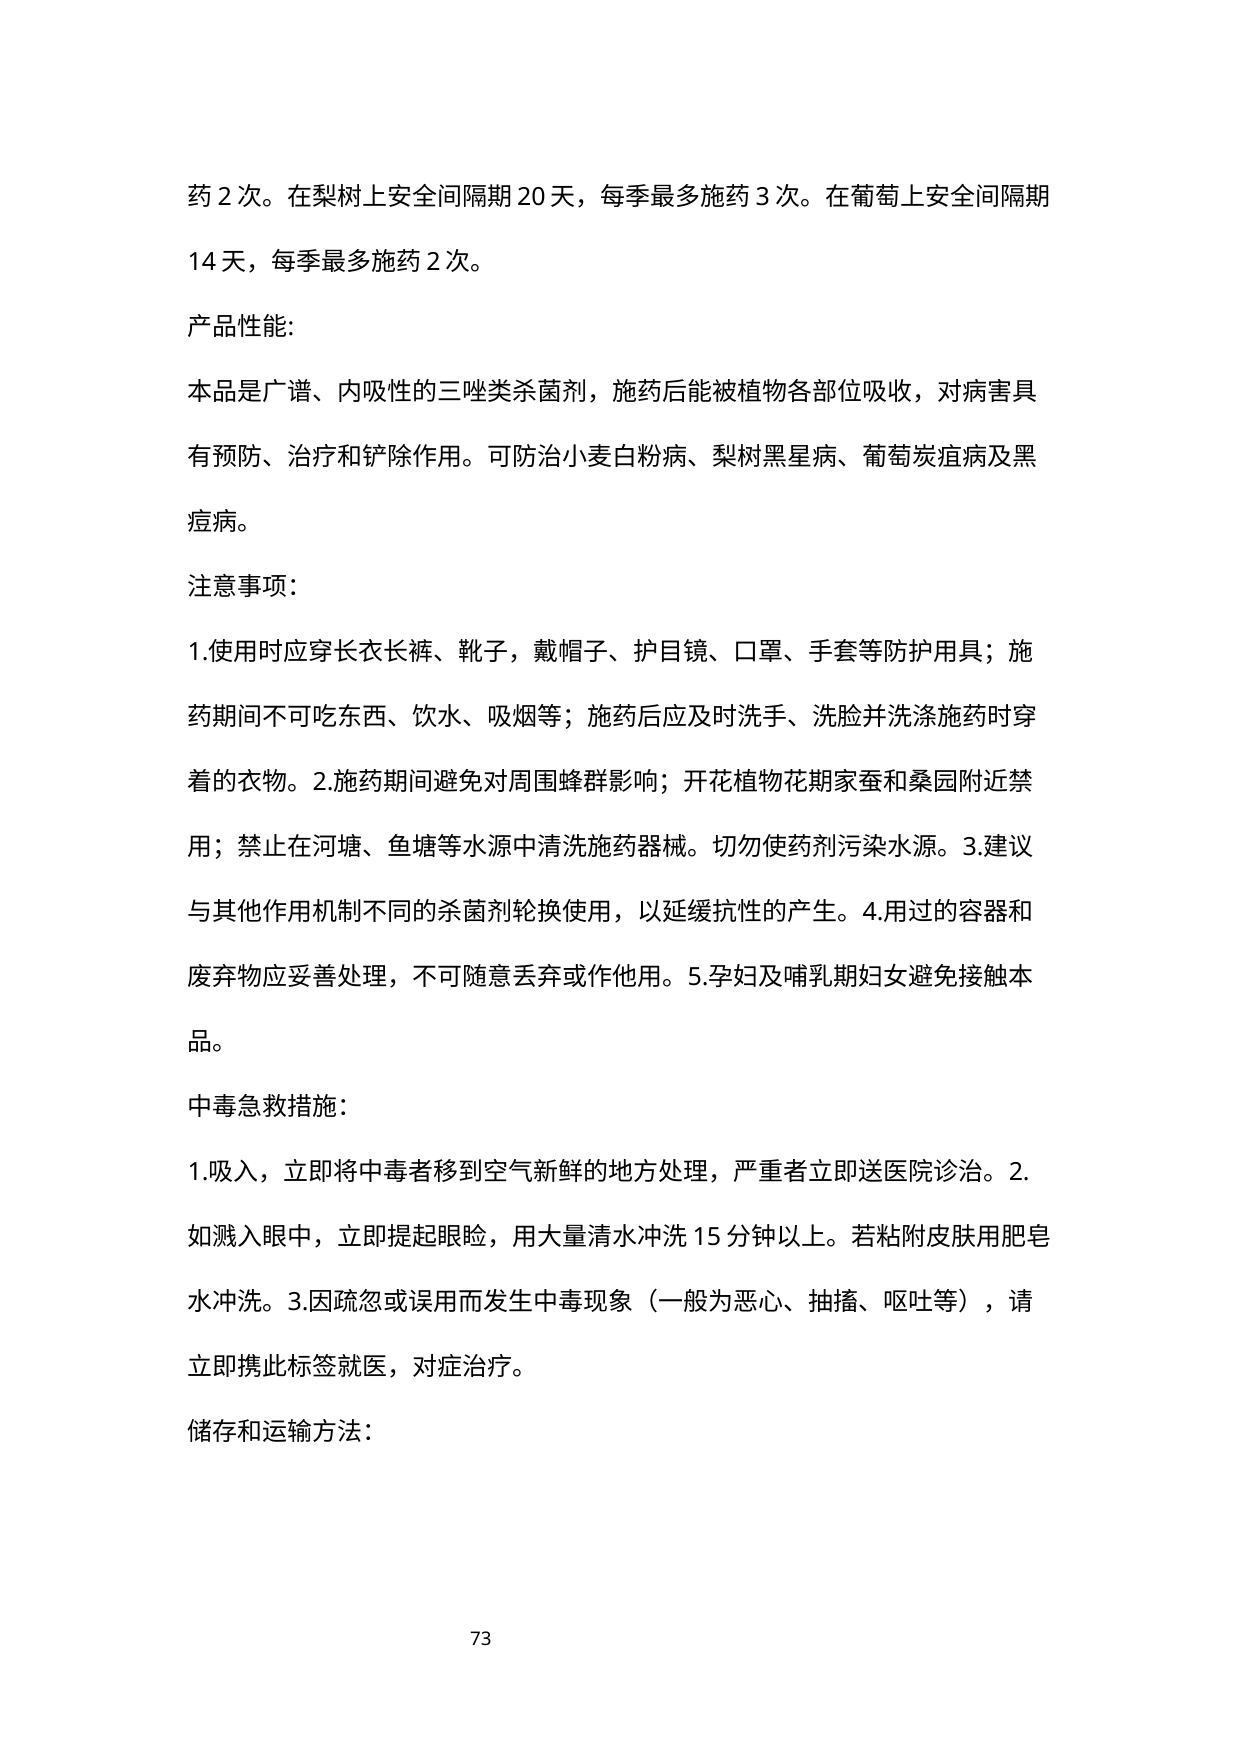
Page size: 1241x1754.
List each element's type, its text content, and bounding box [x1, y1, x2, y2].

text 注意事项： 1.使用时应穿长衣长裤、靴子，戴帽子、护目镜、口罩、手套等防护用具；施药期间不可吃东西、饮水、吸烟等；施药后应及时洗手、洗脸并洗涤施药时穿着的衣物。2.施药期间避免对周围蜂群影响；开花植物花期家蚕和桑园附近禁用；禁止在河塘、鱼塘等水源中清洗施药器械。切勿使药剂污染水源。3.建议与其他作用机制不同的杀菌剂轮换使用，以延缓抗性的产生。4.用过的容器和废弃物应妥善处理，不可随意丢弃或作他用。5.孕妇及哺乳期妇女避免接触本品。 [187, 552, 1053, 1072]
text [187, 162, 1053, 292]
text 储存和运输方法： [187, 1397, 1053, 1462]
text 中毒急救措施： 1.吸入，立即将中毒者移到空气新鲜的地方处理，严重者立即送医院诊治。2.如溅入眼中，立即提起眼睑，用大量清水冲洗15分钟以上。若粘附皮肤用肥皂水冲洗。3.因疏忽或误用而发生中毒现象（一般为恶心、抽搐、呕吐等），请立即携此标签就医，对症治疗。 [187, 1072, 1053, 1397]
text 产品性能: 本品是广谱、内吸性的三唑类杀菌剂，施药后能被植物各部位吸收，对病害具有预防、治疗和铲除作用。可防治小麦白粉病、梨树黑星病、葡萄炭疽病及黑痘病。 [187, 292, 1053, 552]
